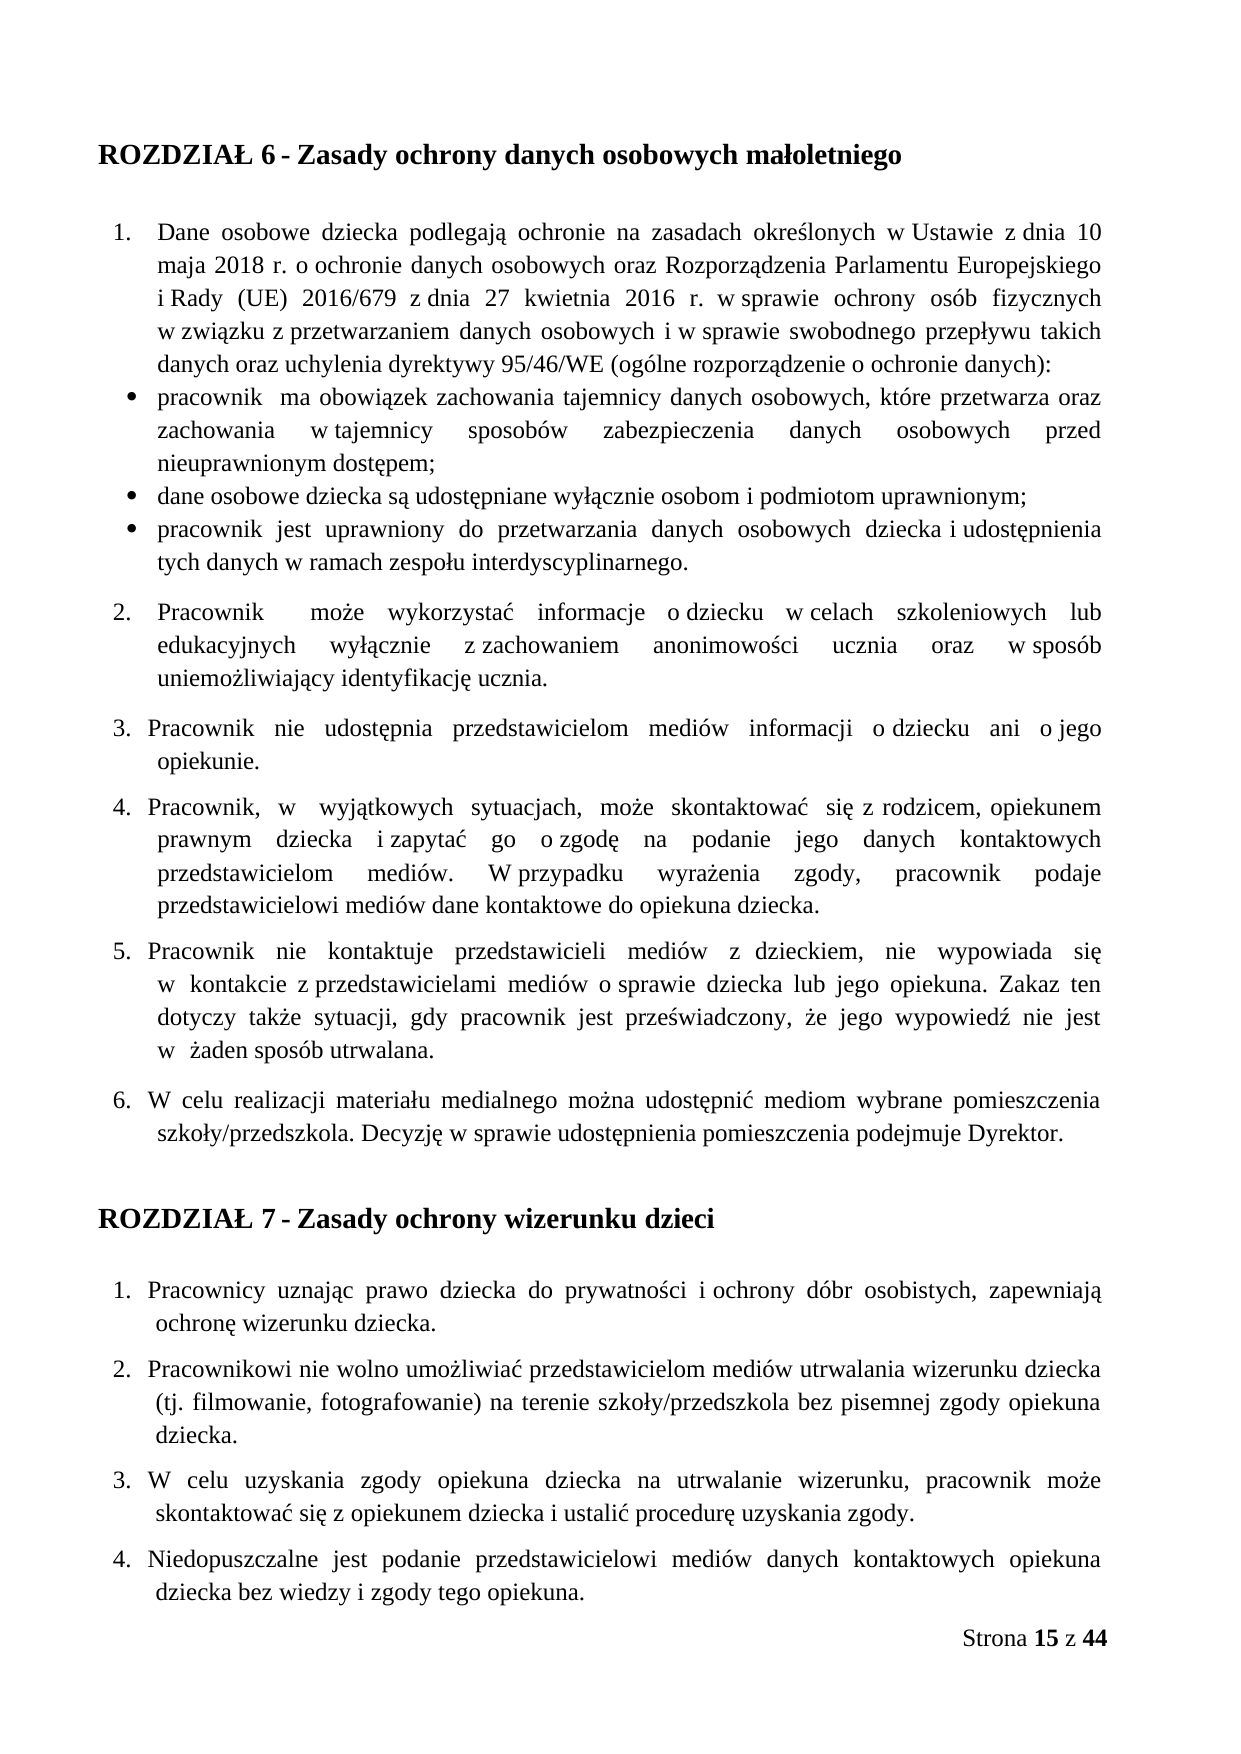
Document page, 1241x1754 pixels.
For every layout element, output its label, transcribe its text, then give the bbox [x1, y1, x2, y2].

list W celu uzyskania zgody opiekuna dziecka na utrwalanie wizerunku, pracownik może skontaktować się z opiekunem dziecka i ustalić procedurę uzyskania zgody. [113, 1465, 1102, 1527]
list dane osobowe dziecka są udostępniane wyłącznie osobom i podmiotom uprawnionym; [127, 481, 1102, 510]
text ROZDZIAŁ 7 - Zasady ochrony wizerunku dzieci [98, 1201, 1107, 1234]
list Pracownik nie kontaktuje przedstawicieli mediów z dzieckiem, nie wypowiada się w kontakcie z przedstawicielami mediów o sprawie dziecka lub jego opiekuna. Zakaz ten dotyczy także sytuacji, gdy pracownik jest przeświadczony, że jego wypowiedź nie jest w żaden sposób utrwalana. [113, 936, 1102, 1064]
list W celu realizacji materiału medialnego można udostępnić mediom wybrane pomieszczenia szkoły/przedszkola. Decyzję w sprawie udostępnienia pomieszczenia podejmuje Dyrektor. [113, 1085, 1102, 1147]
list Niedopuszczalne jest podanie przedstawicielowi mediów danych kontaktowych opiekuna dziecka bez wiedzy i zgody tego opiekuna. [113, 1544, 1102, 1606]
list pracownik jest uprawniony do przetwarzania danych osobowych dziecka i udostępnienia tych danych w ramach zespołu interdyscyplinarnego. [127, 514, 1102, 576]
list pracownik ma obowiązek zachowania tajemnicy danych osobowych, które przetwarza oraz zachowania w tajemnicy sposobów zabezpieczenia danych osobowych przed nieuprawnionym dostępem; [127, 382, 1102, 477]
list Pracownicy uznając prawo dziecka do prywatności i ochrony dóbr osobistych, zapewniają ochronę wizerunku dziecka. [113, 1276, 1102, 1337]
list Pracownik może wykorzystać informacje o dziecku w celach szkoleniowych lub edukacyjnych wyłącznie z zachowaniem anonimowości ucznia oraz w sposób uniemożliwiający identyfikację ucznia. [113, 597, 1102, 692]
text ROZDZIAŁ 6 - Zasady ochrony danych osobowych małoletniego [98, 137, 1107, 171]
list Pracownik, w wyjątkowych sytuacjach, może skontaktować się z rodzicem, opiekunem prawnym dziecka i zapytać go o zgodę na podanie jego danych kontaktowych przedstawicielom mediów. W przypadku wyrażenia zgody, pracownik podaje przedstawicielowi mediów dane kontaktowe do opiekuna dziecka. [113, 792, 1102, 919]
list Dane osobowe dziecka podlegają ochronie na zasadach określonych w Ustawie z dnia 10 maja 2018 r. o ochronie danych osobowych oraz Rozporządzenia Parlamentu Europejskiego i Rady (UE) 2016/679 z dnia 27 kwietnia 2016 r. w sprawie ochrony osób fizycznych w związku z przetwarzaniem danych osobowych i w sprawie swobodnego przepływu takich danych oraz uchylenia dyrektywy 95/46/WE (ogólne rozporządzenie o ochronie danych): [113, 217, 1102, 378]
list Pracownikowi nie wolno umożliwiać przedstawicielom mediów utrwalania wizerunku dziecka (tj. filmowanie, fotografowanie) na terenie szkoły/przedszkola bez pisemnej zgody opiekuna dziecka. [113, 1354, 1102, 1449]
list Pracownik nie udostępnia przedstawicielom mediów informacji o dziecku ani o jego opiekunie. [113, 713, 1102, 774]
